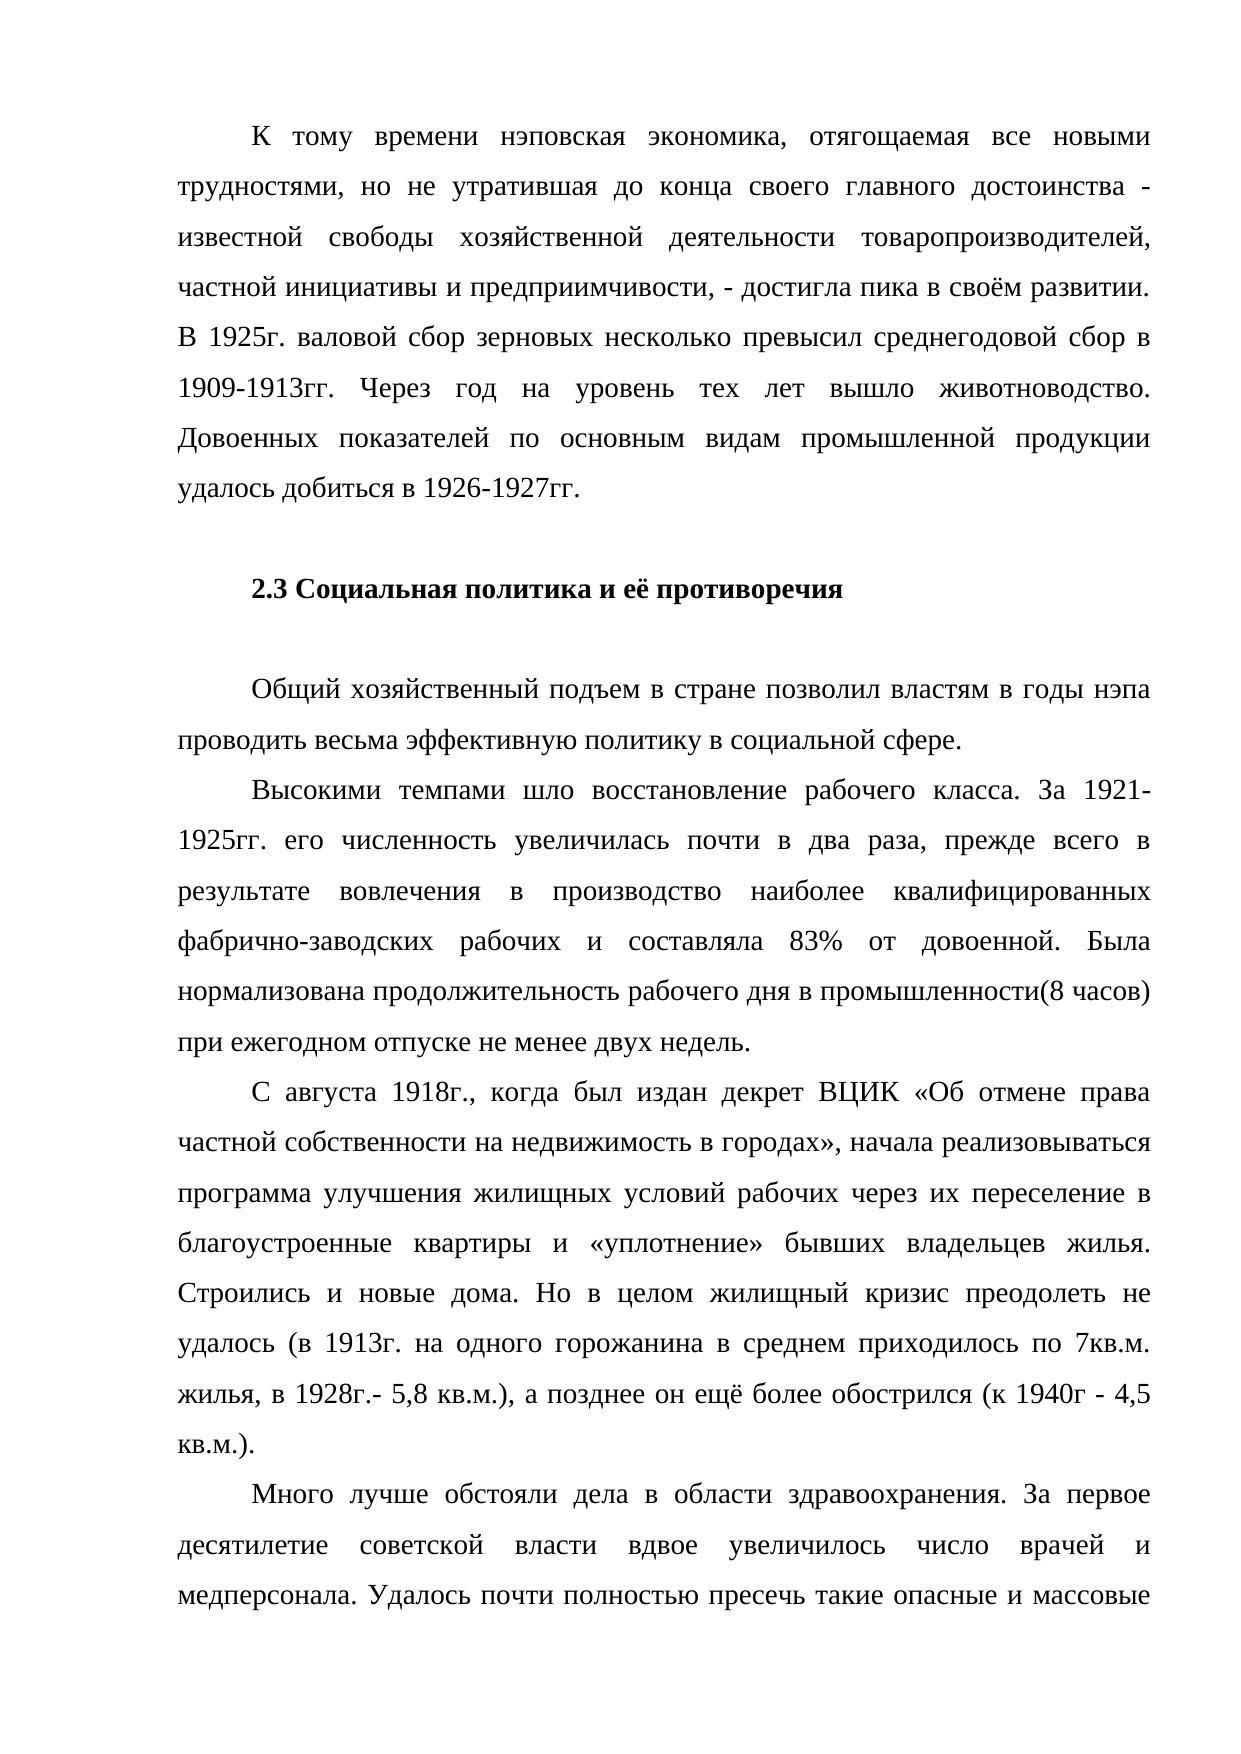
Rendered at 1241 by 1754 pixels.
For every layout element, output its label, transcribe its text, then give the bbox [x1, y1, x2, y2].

text Общий хозяйственный подъем в стране позволил властям в годы нэпа проводить весьма эффективную политику в социальной сфере. [177, 672, 1152, 755]
text К тому времени нэповская экономика, отягощаемая все новыми трудностями, но не утратившая до конца своего главного достоинства - известной свободы хозяйственной деятельности товаропроизводителей, частной инициативы и предприимчивости, - достигла пика в своём развитии. В 1925г. валовой сбор зерновых несколько превысил среднегодовой сбор в 1909-1913гг. Через год на уровень тех лет вышло животноводство. Довоенных показателей по основным видам промышленной продукции удалось добиться в 1926-1927гг. [177, 118, 1152, 504]
text 2.3 Социальная политика и её противоречия [177, 571, 1152, 604]
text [177, 1477, 1152, 1611]
text С августа 1918г., когда был издан декрет ВЦИК «Об отмене права частной собственности на недвижимость в городах», начала реализовываться программа улучшения жилищных условий рабочих через их переселение в благоустроенные квартиры и «уплотнение» бывших владельцев жилья. Строились и новые дома. Но в целом жилищный кризис преодолеть не удалось (в 1913г. на одного горожанина в среднем приходилось по 7кв.м. жилья, в 1928г.- 5,8 кв.м.), а позднее он ещё более обострился (к 1940г - 4,5 кв.м.). [177, 1074, 1152, 1460]
text Высокими темпами шло восстановление рабочего класса. За 1921-1925гг. его численность увеличилась почти в два раза, прежде всего в результате вовлечения в производство наиболее квалифицированных фабрично-заводских рабочих и составляла 83% от довоенной. Была нормализована продолжительность рабочего дня в промышленности(8 часов) при ежегодном отпуске не менее двух недель. [177, 772, 1152, 1057]
